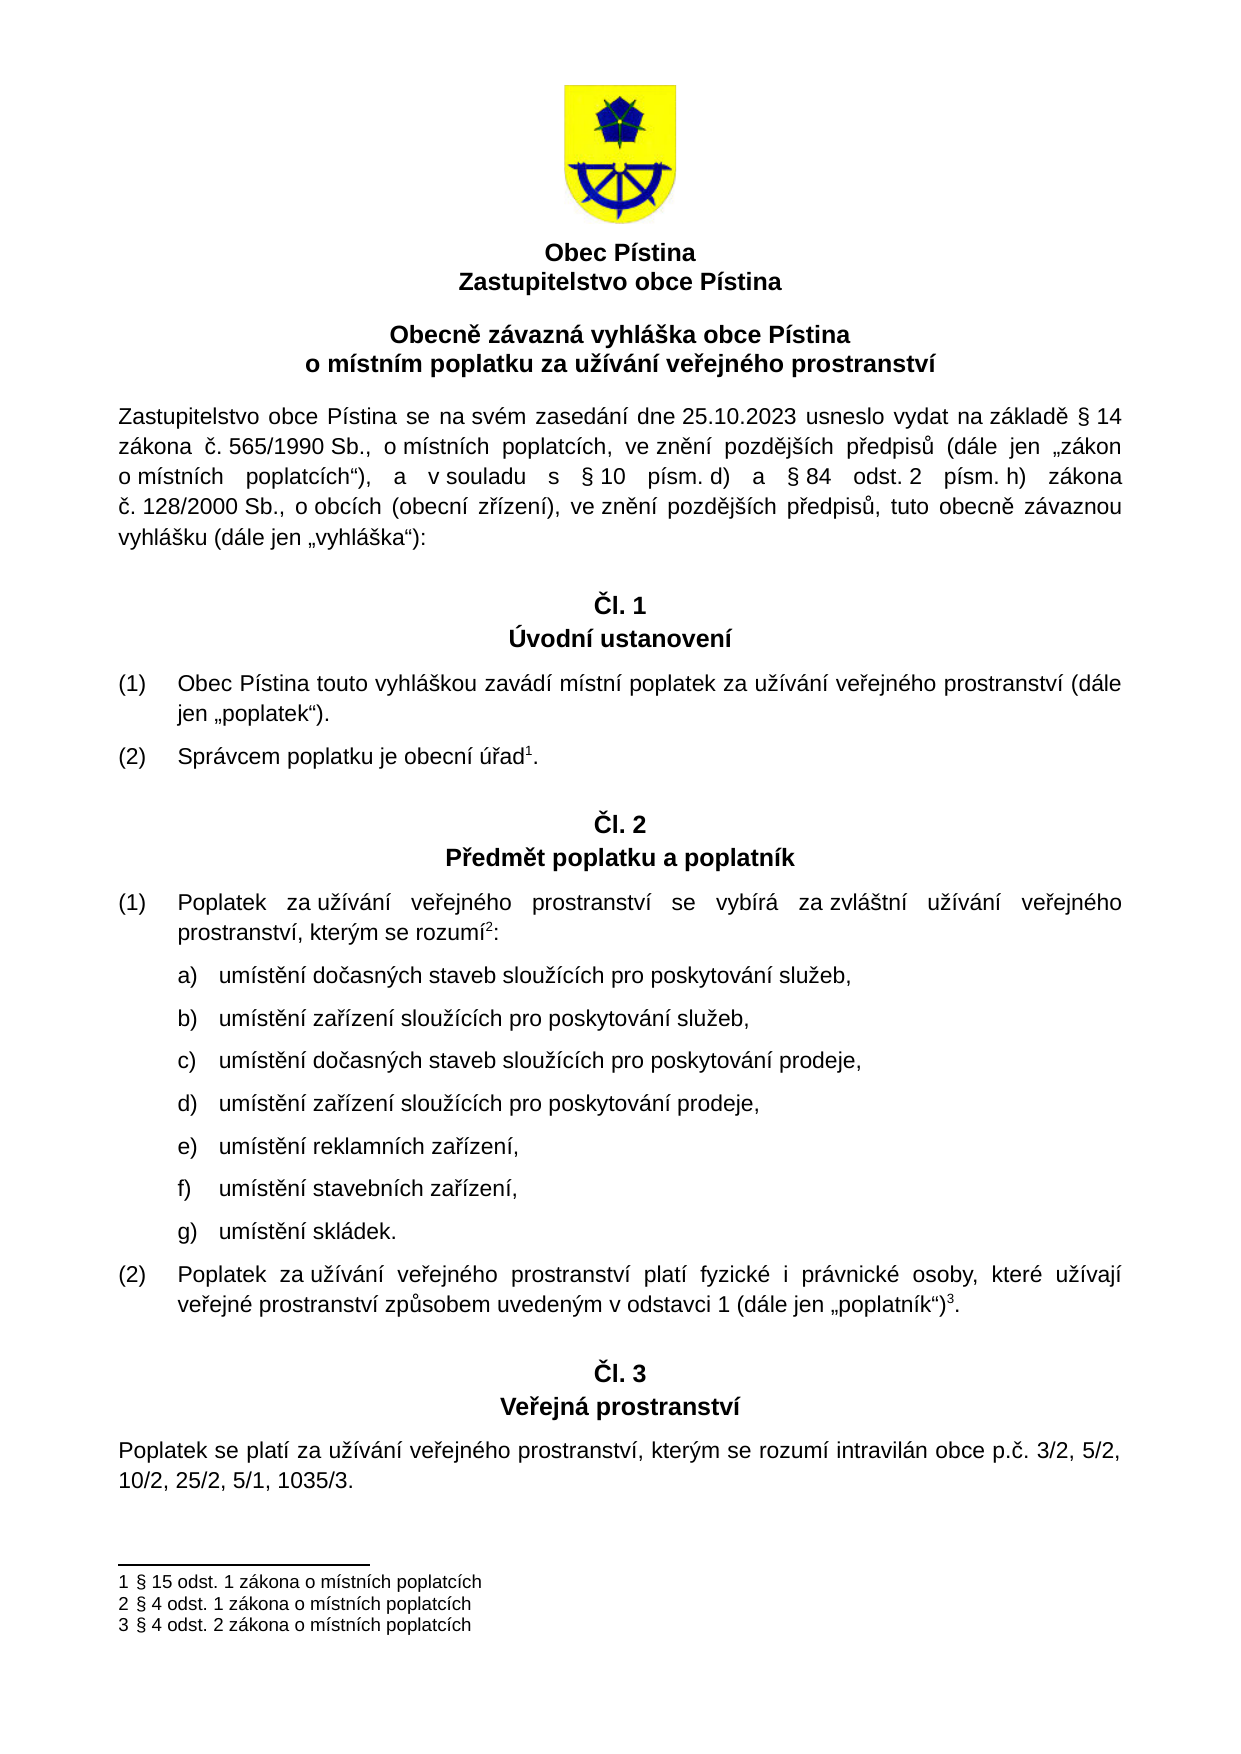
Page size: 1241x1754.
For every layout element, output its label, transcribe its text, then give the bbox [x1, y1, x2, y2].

list Poplatek za užívání veřejného prostranství se vybírá za zvláštní užívání veřejného prostranství, kterým se rozumí: [118, 889, 1122, 946]
list Obec Pístina touto vyhláškou zavádí místní poplatek za užívání veřejného prostranství (dále jen „poplatek“). [118, 670, 1122, 726]
list umístění dočasných staveb sloužících pro poskytování služeb, [177, 962, 1122, 988]
list umístění reklamních zařízení, [177, 1133, 1122, 1159]
list Poplatek za užívání veřejného prostranství platí fyzické i právnické osoby, které užívají veřejné prostranství způsobem uvedeným v odstavci 1 (dále jen „poplatník“). [118, 1261, 1122, 1317]
list umístění stavebních zařízení, [177, 1175, 1122, 1202]
list umístění skládek. [177, 1218, 1122, 1244]
title Obec Pístina Zastupitelstvo obce Pístina [118, 238, 1122, 296]
subtitle Čl. 2 Předmět poplatku a poplatník [118, 810, 1122, 872]
subtitle Čl. 3 Veřejná prostranství [118, 1359, 1122, 1421]
list Správcem poplatku je obecní úřad. [118, 743, 1122, 769]
list umístění dočasných staveb sloužících pro poskytování prodeje, [177, 1047, 1122, 1074]
subtitle Obecně závazná vyhláška obce Pístina o místním poplatku za užívání veřejného prostranství [118, 320, 1122, 378]
text Poplatek se platí za užívání veřejného prostranství, kterým se rozumí intravilán obce p.č. 3/2, 5/2, 10/2, 25/2, 5/1, 1035/3. [118, 1437, 1122, 1494]
text Zastupitelstvo obce Pístina se na svém zasedání dne 25.10.2023 usneslo vydat na základě § 14 zákona č. 565/1990 Sb., o místních poplatcích, ve znění pozdějších předpisů (dále jen „zákon o místních poplatcích“), a v souladu s § 10 písm. d) a § 84 odst. 2 písm. h) zákona č. 128/2000 Sb., o obcích (obecní zřízení), ve znění pozdějších předpisů, tuto obecně závaznou vyhlášku (dále jen „vyhláška“): [118, 403, 1122, 550]
picture [564, 85, 677, 224]
list umístění zařízení sloužících pro poskytování služeb, [177, 1004, 1122, 1031]
subtitle Čl. 1 Úvodní ustanovení [118, 591, 1122, 653]
list umístění zařízení sloužících pro poskytování prodeje, [177, 1090, 1122, 1116]
